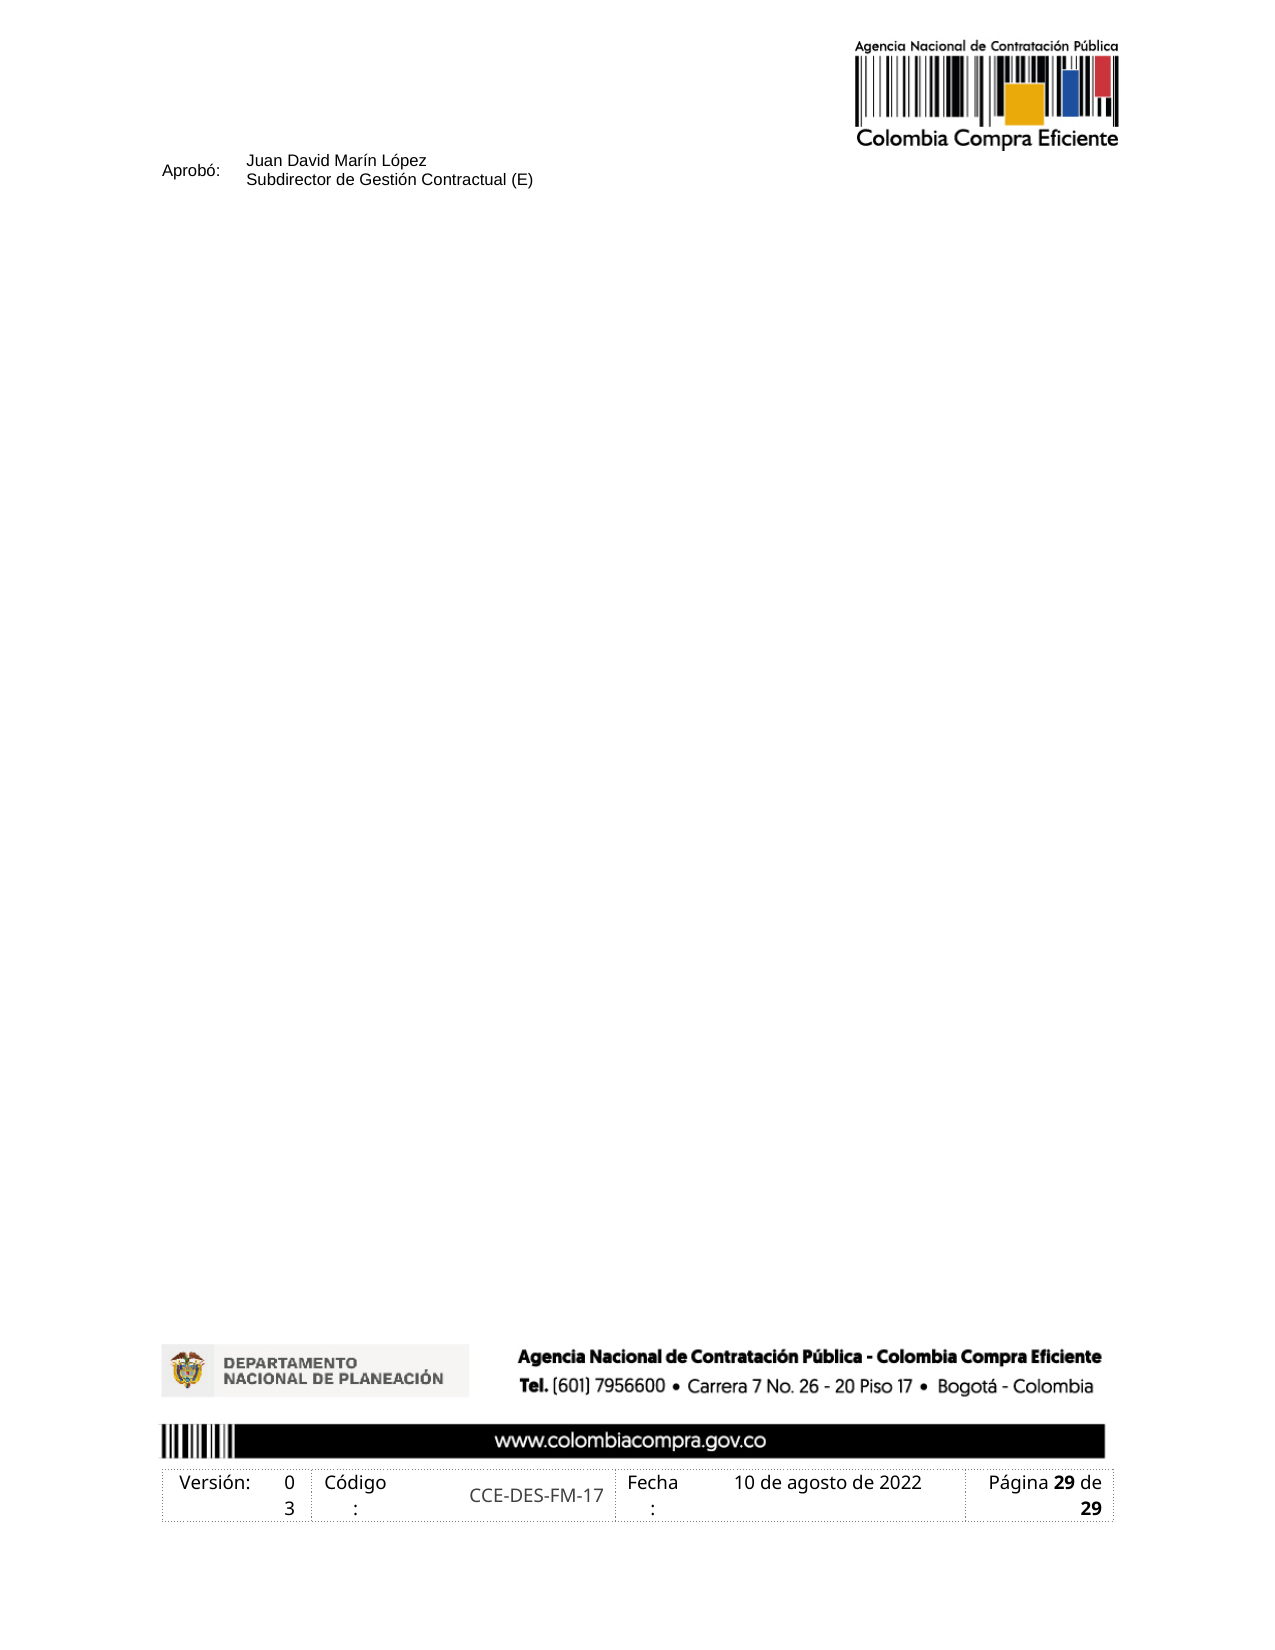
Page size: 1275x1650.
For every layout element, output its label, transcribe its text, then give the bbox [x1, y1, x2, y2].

picture [848, 35, 1125, 151]
table_cell Aprobó: [151, 151, 234, 189]
picture [150, 1318, 1116, 1469]
table_cell Juan David Marín López Subdirector de Gestión Contractual (E) [236, 151, 694, 189]
